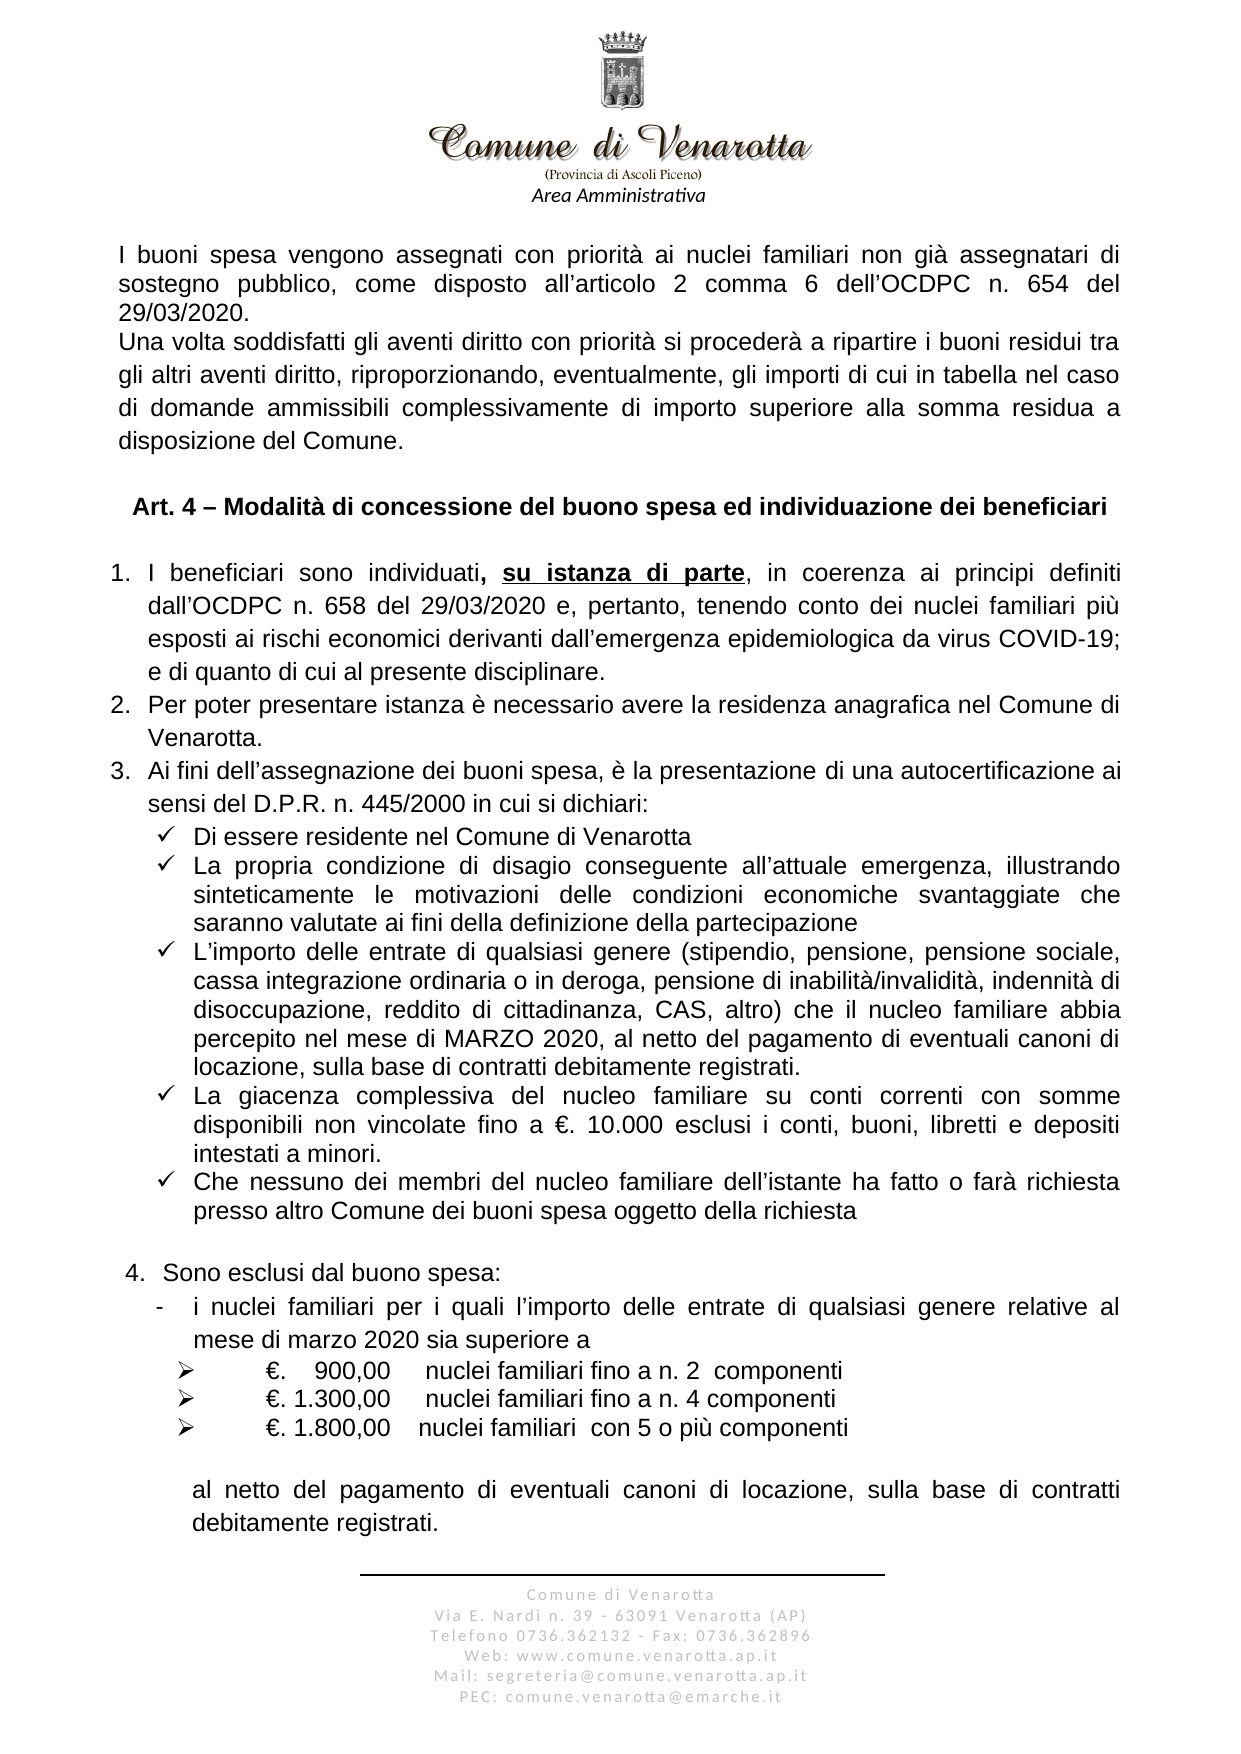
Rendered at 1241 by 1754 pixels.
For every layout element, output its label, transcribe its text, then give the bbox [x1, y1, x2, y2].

text Una volta soddisfatti gli aventi diritto con priorità si procederà a ripartire i buoni residui tra gli altri aventi diritto, riproporzionando, eventualmente, gli importi di cui in tabella nel caso di domande ammissibili complessivamente di importo superiore alla somma residua a disposizione del Comune. [118, 327, 1122, 454]
list Sono esclusi dal buono spesa: [125, 1258, 1122, 1287]
list I beneficiari sono individuati, su istanza di parte, in coerenza ai principi definiti dall’OCDPC n. 658 del 29/03/2020 e, pertanto, tenendo conto dei nuclei familiari più esposti ai rischi economici derivanti dall’emergenza epidemiologica da virus COVID-19; e di quanto di cui al presente disciplinare. [110, 558, 1122, 686]
list Per poter presentare istanza è necessario avere la residenza anagrafica nel Comune di Venarotta. [110, 690, 1122, 752]
list La propria condizione di disagio conseguente all’attuale emergenza, illustrando sinteticamente le motivazioni delle condizioni economiche svantaggiate che saranno valutate ai fini della definizione della partecipazione [156, 851, 1122, 937]
list Di essere residente nel Comune di Venarotta [156, 822, 1122, 851]
list Che nessuno dei membri del nucleo familiare dell’istante ha fatto o farà richiesta presso altro Comune dei buoni spesa oggetto della richiesta [156, 1167, 1122, 1225]
text al netto del pagamento di eventuali canoni di locazione, sulla base di contratti debitamente registrati. [192, 1475, 1122, 1537]
list L’importo delle entrate di qualsiasi genere (stipendio, pensione, pensione sociale, cassa integrazione ordinaria o in deroga, pensione di inabilità/invalidità, indennità di disoccupazione, reddito di cittadinanza, CAS, altro) che il nucleo familiare abbia percepito nel mese di MARZO 2020, al netto del pagamento di eventuali canoni di locazione, sulla base di contratti debitamente registrati. [156, 937, 1122, 1081]
list Ai fini dell’assegnazione dei buoni spesa, è la presentazione di una autocertificazione ai sensi del D.P.R. n. 445/2000 in cui si dichiari: [110, 756, 1122, 818]
list i nuclei familiari per i quali l’importo delle entrate di qualsiasi genere relative al mese di marzo 2020 sia superiore a [156, 1291, 1122, 1356]
picture [428, 29, 813, 182]
list €. 1.800,00 nuclei familiari con 5 o più componenti [118, 1413, 1122, 1442]
list €. 1.300,00 nuclei familiari fino a n. 4 componenti [118, 1384, 1122, 1413]
text I buoni spesa vengono assegnati con priorità ai nuclei familiari non già assegnatari di sostegno pubblico, come disposto all’articolo 2 comma 6 dell’OCDPC n. 654 del 29/03/2020. [118, 240, 1122, 327]
list €. 900,00 nuclei familiari fino a n. 2 componenti [118, 1356, 1122, 1384]
list La giacenza complessiva del nucleo familiare su conti correnti con somme disponibili non vincolate fino a €. 10.000 esclusi i conti, buoni, libretti e depositi intestati a minori. [156, 1081, 1122, 1167]
text Art. 4 – Modalità di concessione del buono spesa ed individuazione dei beneficiari [118, 492, 1122, 521]
